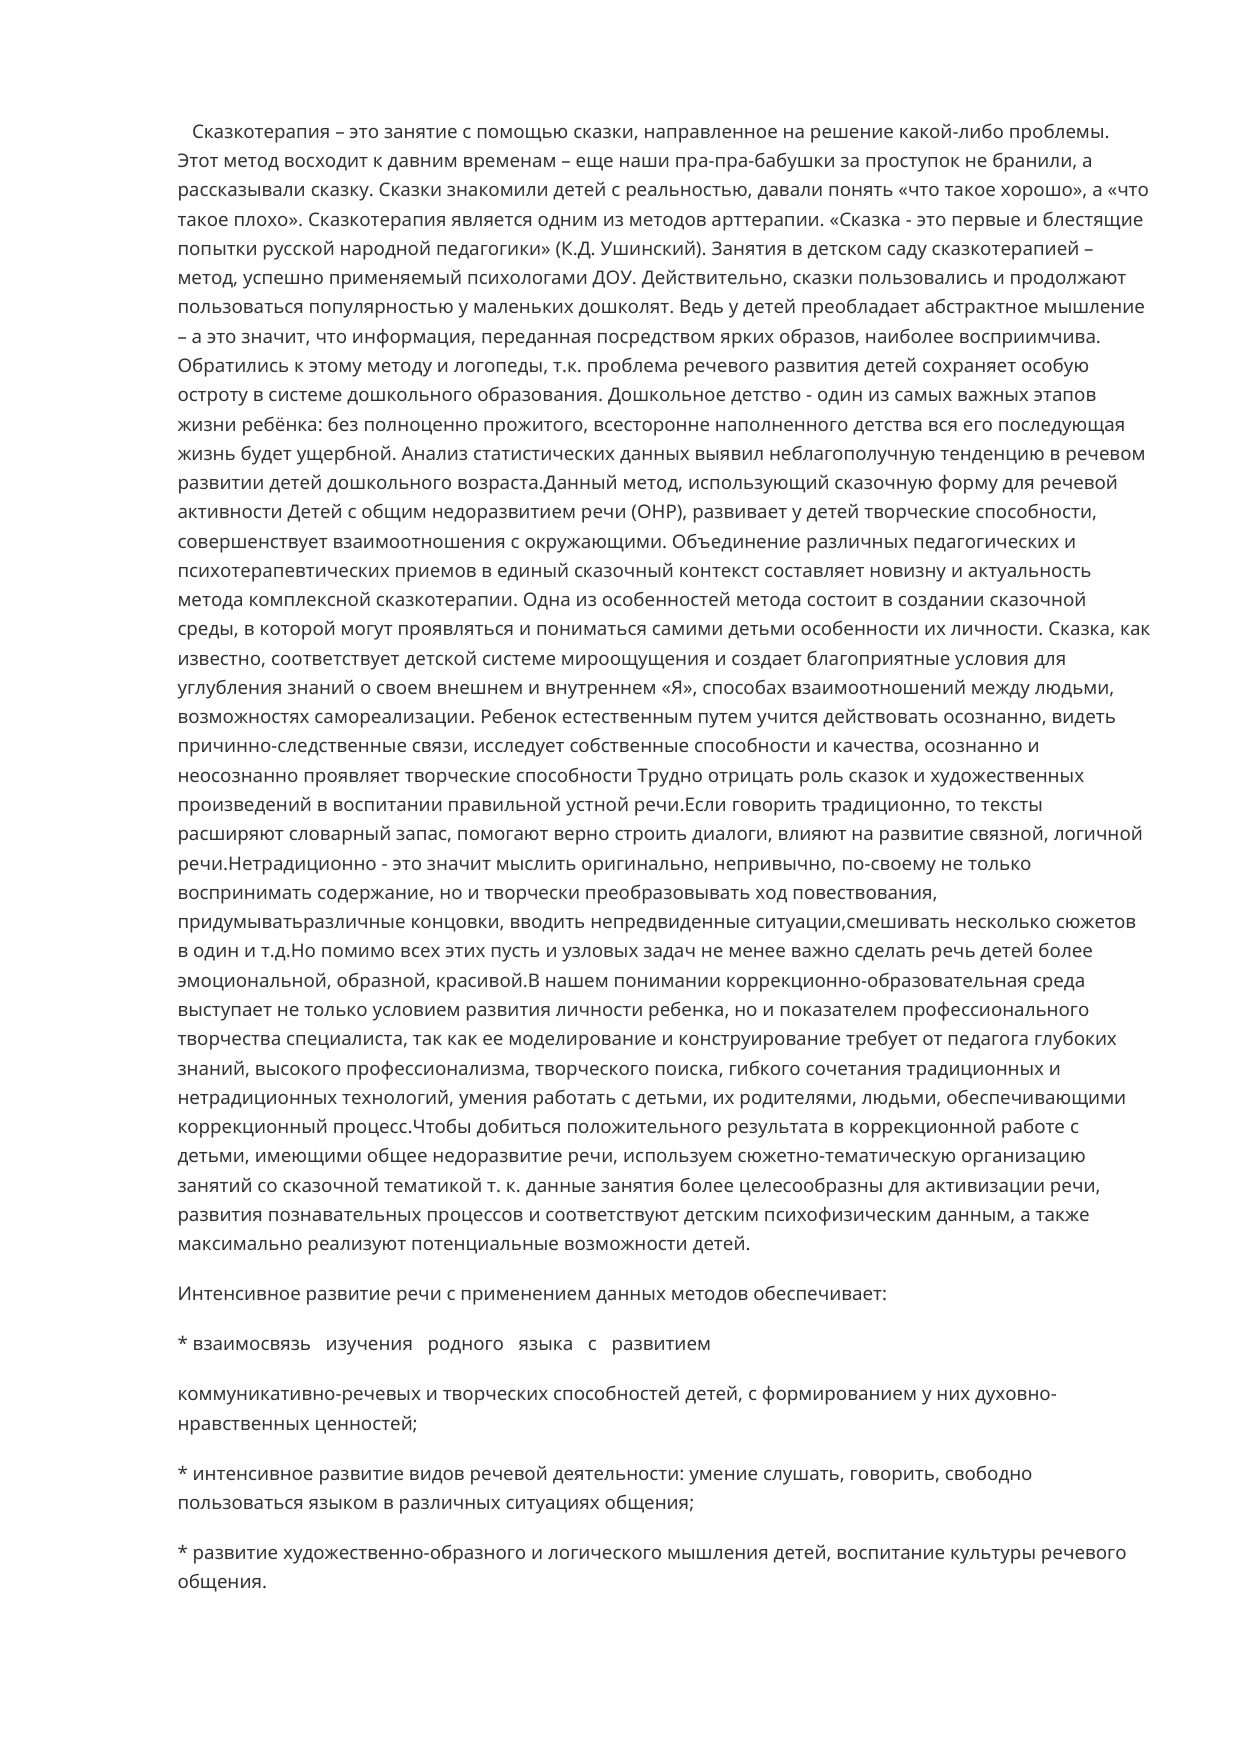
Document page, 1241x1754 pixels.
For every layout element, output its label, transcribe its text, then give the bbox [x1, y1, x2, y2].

text * интенсивное развитие видов речевой деятельности: уме­ние слушать, говорить, свободно пользоваться языком в раз­личных ситуациях общения; [177, 1460, 1152, 1515]
text Сказкотерапия – это занятие с помощью сказки, направленное на решение какой-либо проблемы. Этот метод восходит к давним временам – еще наши пра-пра-бабушки за проступок не бранили, а рассказывали сказку. Сказки знакомили детей с реальностью, давали понять «что такое хорошо», а «что такое плохо». Сказкотерапия является одним из методов арттерапии. «Сказка - это первые и блестящие попытки русской народной педагогики» (К.Д. Ушинский). Занятия в детском саду сказкотерапией – метод, успешно применяемый психологами ДОУ. Действительно, сказки пользовались и продолжают пользоваться популярностью у маленьких дошколят. Ведь у детей преобладает абстрактное мышление – а это значит, что информация, переданная посредством ярких образов, наиболее восприимчива. Обратились к этому методу и логопеды, т.к. проблема речевого развития детей сохраняет особую остроту в системе дошкольного образования. Дошкольное детство - один из самых важных этапов жизни ребёнка: без полноценно прожитого, всесторонне наполненного детства вся его последующая жизнь будет ущербной. Анализ статистических данных выявил неблагополучную тенденцию в речевом развитии детей дошкольного возраста.Данный метод, использующий сказочную форму для речевой активности Детей с общим недоразвитием речи (ОНР), развивает у детей творческие способности, совершенствует взаимоотношения с окружающими. Объединение различных педагогических и психотерапевтических приемов в единый сказочный контекст составляет новизну и актуальность метода комплексной сказкотерапии. Одна из особенностей метода состоит в создании сказочной среды, в которой могут проявляться и пониматься самими детьми особенности их личности. Сказка, как известно, соответствует детской системе мироощущения и создает благоприятные условия для углубления знаний о своем внешнем и внутреннем «Я», способах взаимоотношений между людьми, возможностях самореализации. Ребенок естественным путем учится действовать осознанно, видеть причинно-следственные связи, исследует собственные способности и качества, осознанно и неосознанно проявляет творческие способности Трудно отрицать роль сказок и художественных произведений в воспитании правильной устной речи.Если говорить традиционно, то тексты расширяют словарный запас, помогают верно строить диалоги, влияют на развитие связной, логичной речи.Нетрадиционно - это значит мыслить оригинально, непривычно, по-своему не только воспринимать содержание, но и творчески преобразовывать ход повествования, придумыватьразличные концовки, вводить непредвиденные ситуации,смешивать несколько сюжетов в один и т.д.Но помимо всех этих пусть и узловых задач не менее важно сделать речь детей более эмоциональной, образной, красивой.В нашем понимании коррекционно-образовательная среда выступает не только условием развития личности ребенка, но и показателем профессионального творчества специалиста, так как ее моделирование и конструирование требует от педагога глубоких знаний, высокого профессионализма, творческого поиска, гибкого сочетания традиционных и нетрадиционных технологий, умения работать с детьми, их родителями, людьми, обеспечивающими коррекционный процесс.Чтобы добиться положительного результата в коррекционной работе с детьми, имеющими общее недоразвитие речи, ис­пользуем сюжетно-тематическую организацию занятий со сказочной тематикой т. к. данные занятия более целесообразны для активизации речи, развития познавательных процессов и соответствуют детским психофизическим данным, а также максимально реализуют потенциальные возможности детей. [177, 118, 1152, 1256]
text Интенсивное развитие речи с применением данных методов обеспечивает: [177, 1281, 1152, 1306]
text * взаимосвязь изучения родного языка с развитием [177, 1331, 1152, 1356]
text * развитие художественно-образного и логического мыш­ления детей, воспитание культуры речевого общения. [177, 1539, 1152, 1594]
text коммуникативно-речевых и творческих способностей детей, с формированием у них духовно-нравственных ценностей; [177, 1381, 1152, 1436]
